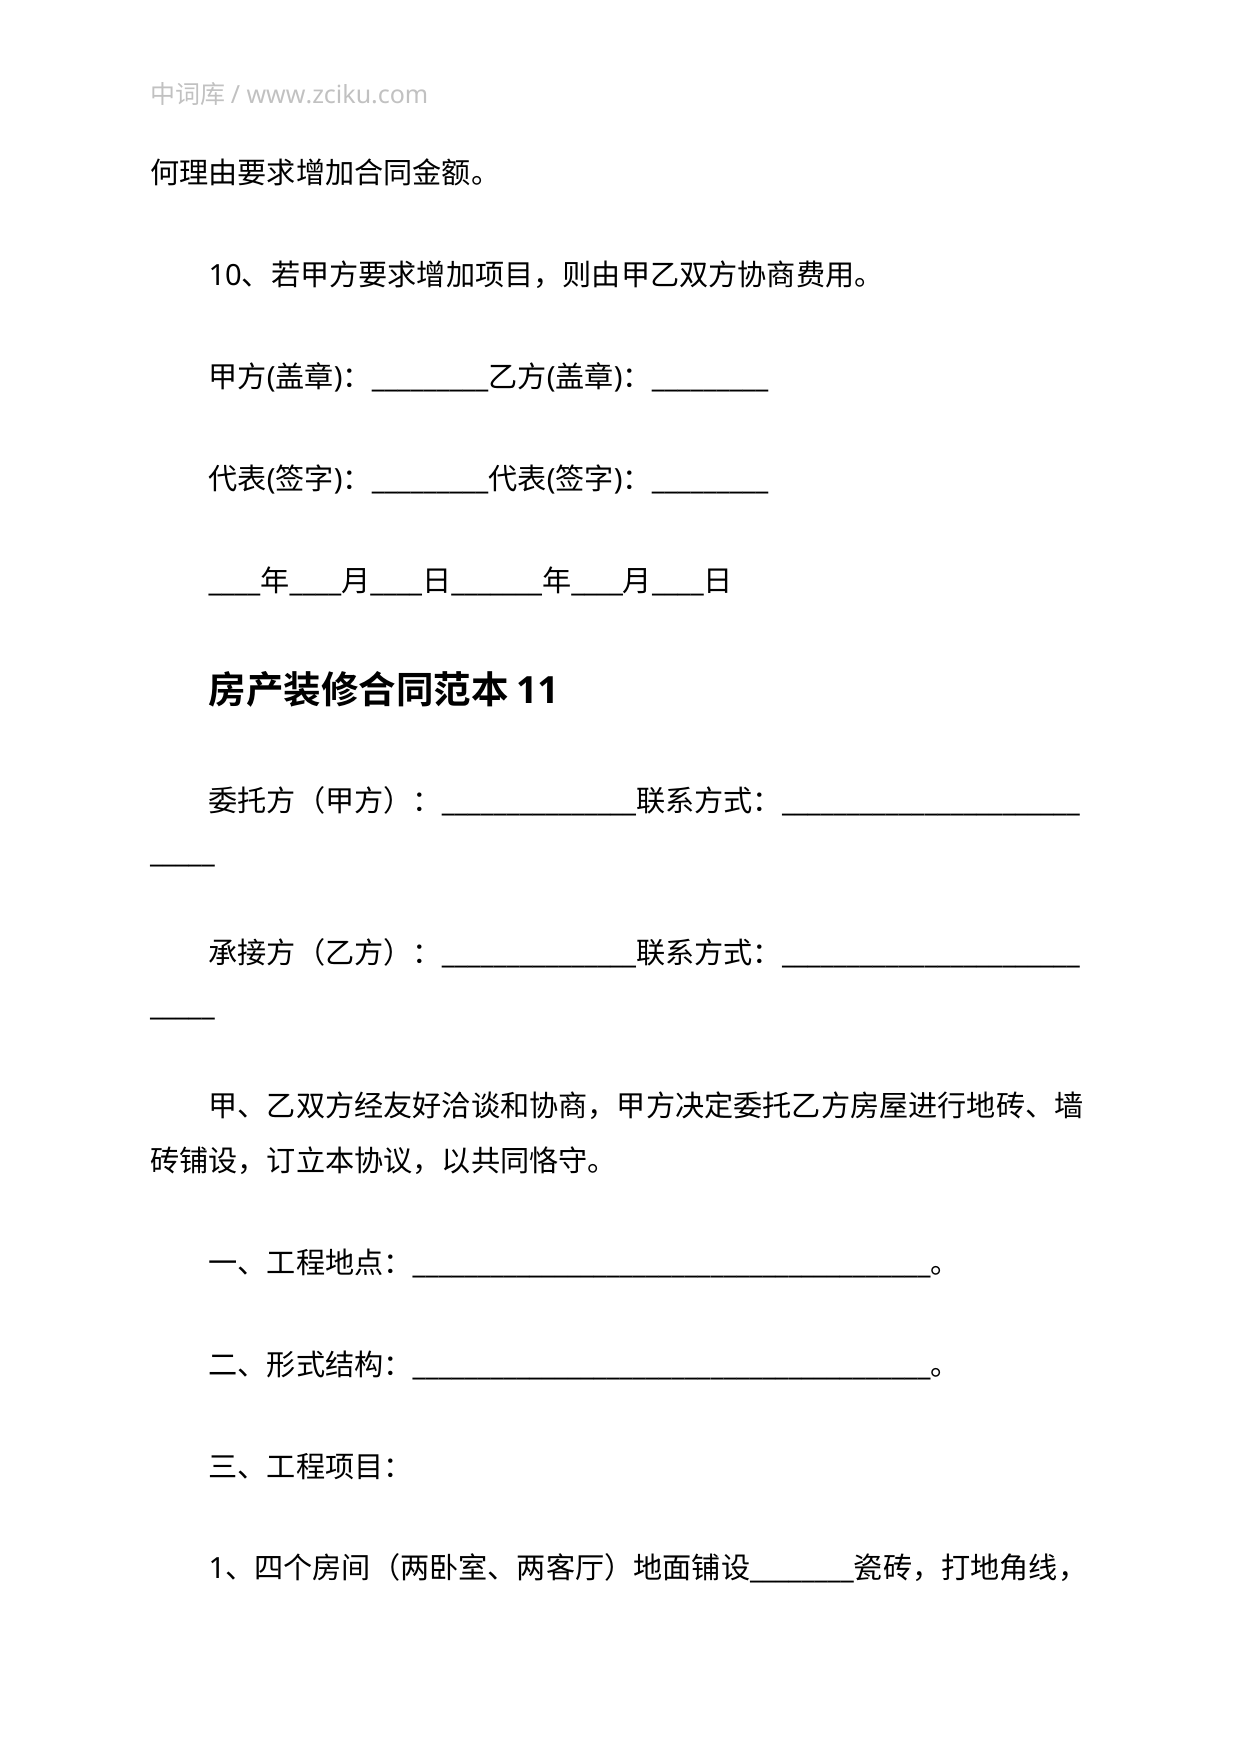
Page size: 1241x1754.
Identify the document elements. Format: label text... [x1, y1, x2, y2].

text 三、工程项目： [150, 1443, 1090, 1486]
text 二、形式结构：________________________________________。 [150, 1341, 1090, 1384]
text 一、工程地点：________________________________________。 [150, 1239, 1090, 1282]
text 10、若甲方要求增加项目，则由甲乙双方协商费用。 [150, 252, 1090, 294]
text 甲、乙双方经友好洽谈和协商，甲方决定委托乙方房屋进行地砖、墙砖铺设，订立本协议，以共同恪守。 [150, 1083, 1090, 1180]
text ____年____月____日_______年____月____日 [150, 558, 1090, 600]
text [150, 150, 1090, 192]
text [150, 1545, 1090, 1587]
text 委托方（甲方）：_______________联系方式：____________________________ [150, 777, 1090, 871]
text 承接方（乙方）：_______________联系方式：____________________________ [150, 930, 1090, 1024]
text 甲方(盖章)：_________乙方(盖章)：_________ [150, 354, 1090, 396]
text 房产装修合同范本11 [150, 660, 1090, 714]
text 代表(签字)：_________代表(签字)：_________ [150, 456, 1090, 498]
